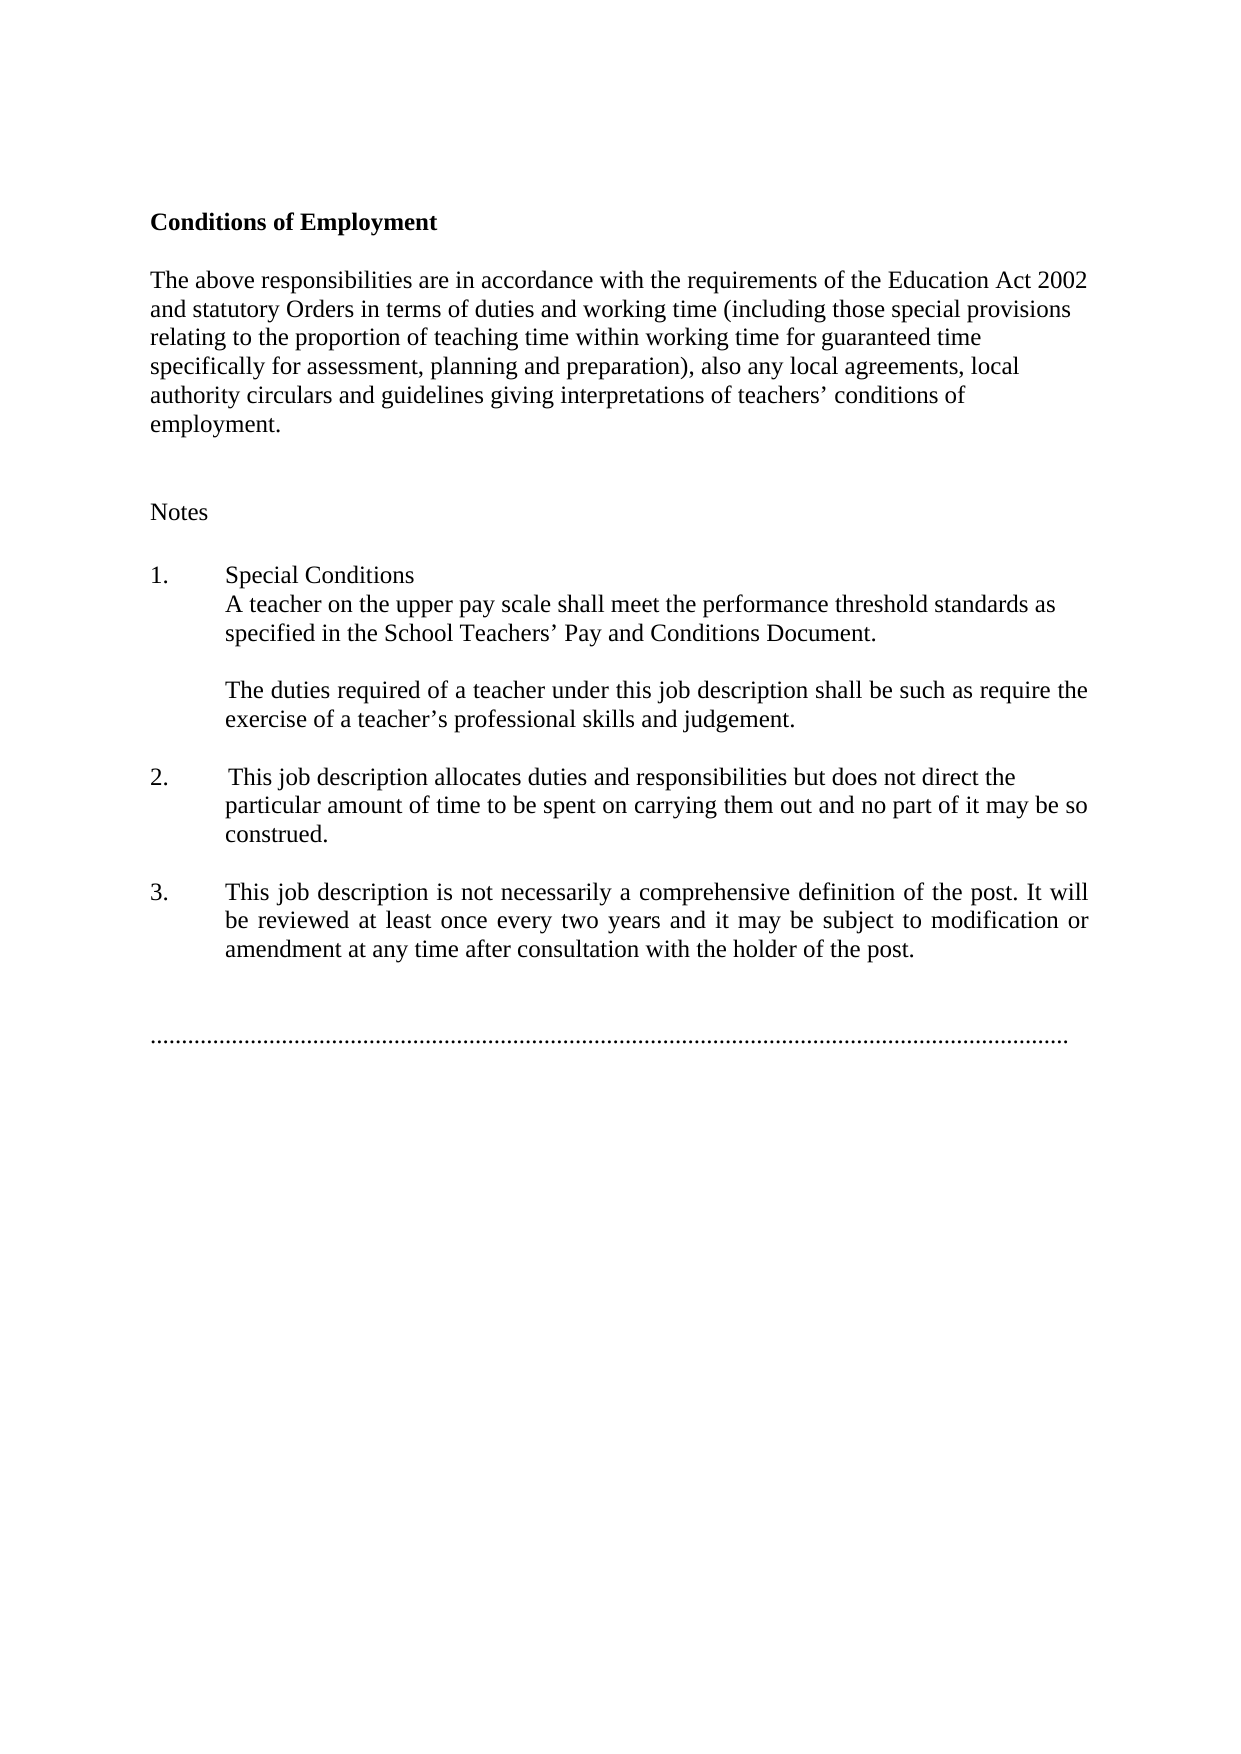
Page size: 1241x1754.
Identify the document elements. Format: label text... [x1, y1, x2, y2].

text ................................................................................................................................................... [150, 1020, 1090, 1049]
subtitle Notes [150, 497, 1090, 525]
text 3. This job description is not necessarily a comprehensive definition of the post. It will be reviewed at least once every two years and it may be subject to modification or amendment at any time after consultation with the holder of the post. [150, 877, 1090, 963]
text particular amount of time to be spent on carrying them out and no part of it may be so construed. [225, 790, 1090, 848]
text A teacher on the upper pay scale shall meet the performance threshold standards as specified in the School Teachers’ Pay and Conditions Document. [150, 589, 1090, 647]
text 2. This job description allocates duties and responsibilities but does not direct the [150, 762, 1090, 790]
text Conditions of Employment [150, 207, 1090, 236]
text 1. Special Conditions [150, 560, 1090, 589]
text The duties required of a teacher under this job description shall be such as require the exercise of a teacher’s professional skills and judgement. [150, 675, 1090, 733]
text The above responsibilities are in accordance with the requirements of the Education Act 2002 and statutory Orders in terms of duties and working time (including those special provisions relating to the proportion of teaching time within working time for guaranteed time specifically for assessment, planning and preparation), also any local agreements, local authority circulars and guidelines giving interpretations of teachers’ conditions of employment. [150, 265, 1090, 437]
